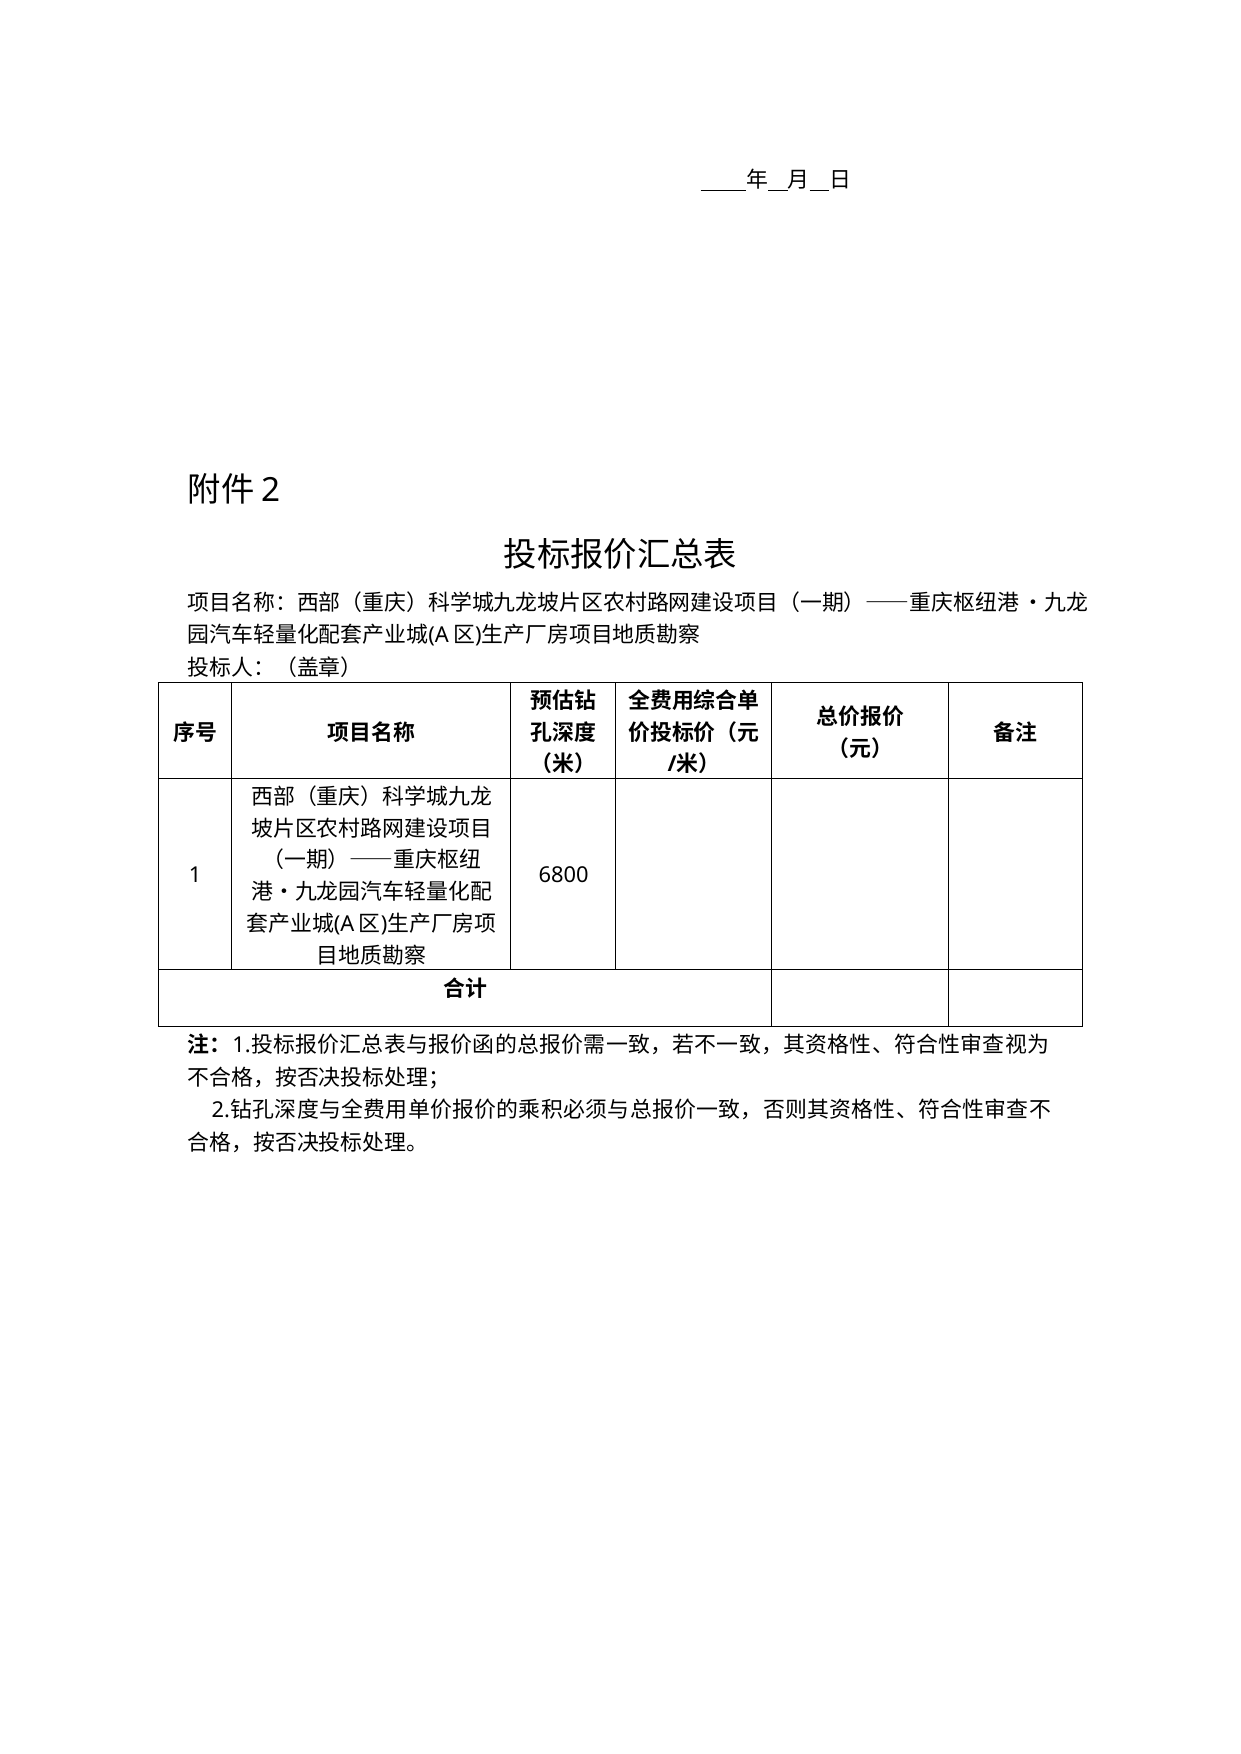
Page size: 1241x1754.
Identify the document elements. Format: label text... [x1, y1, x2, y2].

table_cell 西部（重庆）科学城九龙坡片区农村路网建设项目（一期）——重庆枢纽港•九龙园汽车轻量化配套产业城(A区)生产厂房项目地质勘察 [232, 779, 510, 969]
table_cell [616, 779, 771, 969]
text 投标报价汇总表 [187, 519, 1053, 584]
table_cell [772, 779, 948, 969]
table_cell [772, 970, 948, 1026]
table_header 序号 [159, 683, 231, 778]
table_header 总价报价 （元） [772, 683, 948, 778]
table_header 项目名称 [232, 683, 510, 778]
text 注：1.投标报价汇总表与报价函的总报价需一致，若不一致，其资格性、符合性审查视为不合格，按否决投标处理； [187, 1027, 1053, 1092]
table_header 预估钻孔深度（米） [511, 683, 615, 778]
text 项目名称：西部（重庆）科学城九龙坡片区农村路网建设项目（一期）——重庆枢纽港•九龙园汽车轻量化配套产业城(A区)生产厂房项目地质勘察 [187, 584, 1088, 649]
text 附件2 [187, 454, 1053, 519]
text 2.钻孔深度与全费用单价报价的乘积必须与总报价一致，否则其资格性、符合性审查不合格，按否决投标处理。 [187, 1092, 1053, 1157]
table_cell [949, 970, 1082, 1026]
table_header 全费用综合单价投标价（元/米） [616, 683, 771, 778]
table_cell [949, 779, 1082, 969]
table_cell 合计 [159, 970, 771, 1026]
text 年 月 日 [187, 162, 1055, 194]
table_cell 1 [159, 779, 231, 969]
table_header 备注 [949, 683, 1082, 778]
text 投标人：（盖章） [187, 649, 1088, 682]
table_cell 6800 [511, 779, 615, 969]
